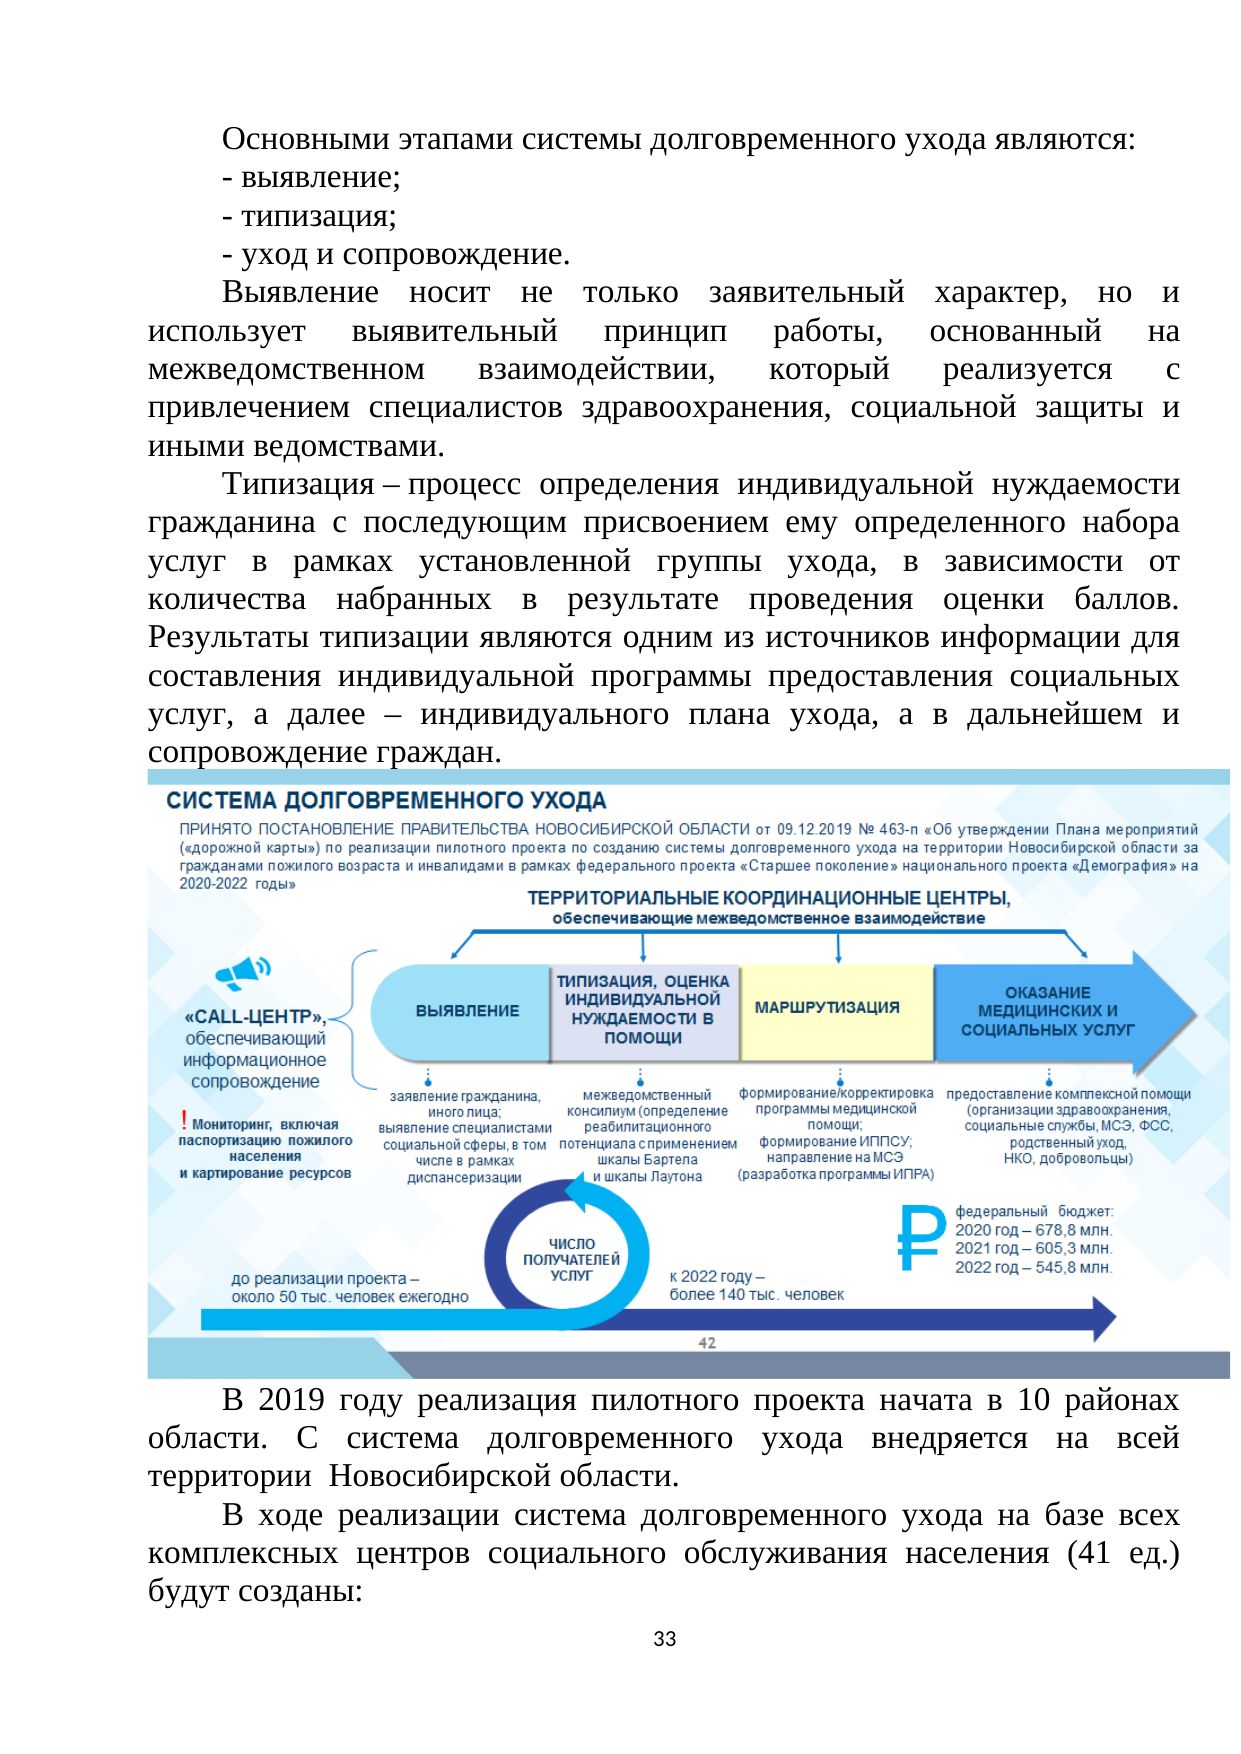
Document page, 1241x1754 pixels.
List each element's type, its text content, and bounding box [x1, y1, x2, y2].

text Типизация – процесс определения индивидуальной нуждаемости гражданина с последующим присвоением ему определенного набора услуг в рамках установленной группы ухода, в зависимости от количества набранных в результате проведения оценки баллов. Результаты типизации являются одним из источников информации для составления индивидуальной программы предоставления социальных услуг, а далее – индивидуального плана ухода, а в дальнейшем и сопровождение граждан. [148, 463, 1181, 769]
text Основными этапами системы долговременного ухода являются: [148, 118, 1181, 156]
text В ходе реализации система долговременного ухода на базе всех комплексных центров социального обслуживания населения (41 ед.) будут созданы: [148, 1494, 1181, 1609]
text В 2019 году реализация пилотного проекта начата в 10 районах области. С система долговременного ухода внедряется на всей территории Новосибирской области. [148, 1379, 1181, 1494]
picture [147, 769, 1231, 1379]
text - типизация; [148, 195, 1181, 233]
text - выявление; [148, 156, 1181, 195]
text Выявление носит не только заявительный характер, но и использует выявительный принцип работы, основанный на межведомственном взаимодействии, который реализуется с привлечением специалистов здравоохранения, социальной защиты и иными ведомствами. [148, 271, 1181, 463]
text - уход и сопровождение. [148, 233, 1181, 271]
